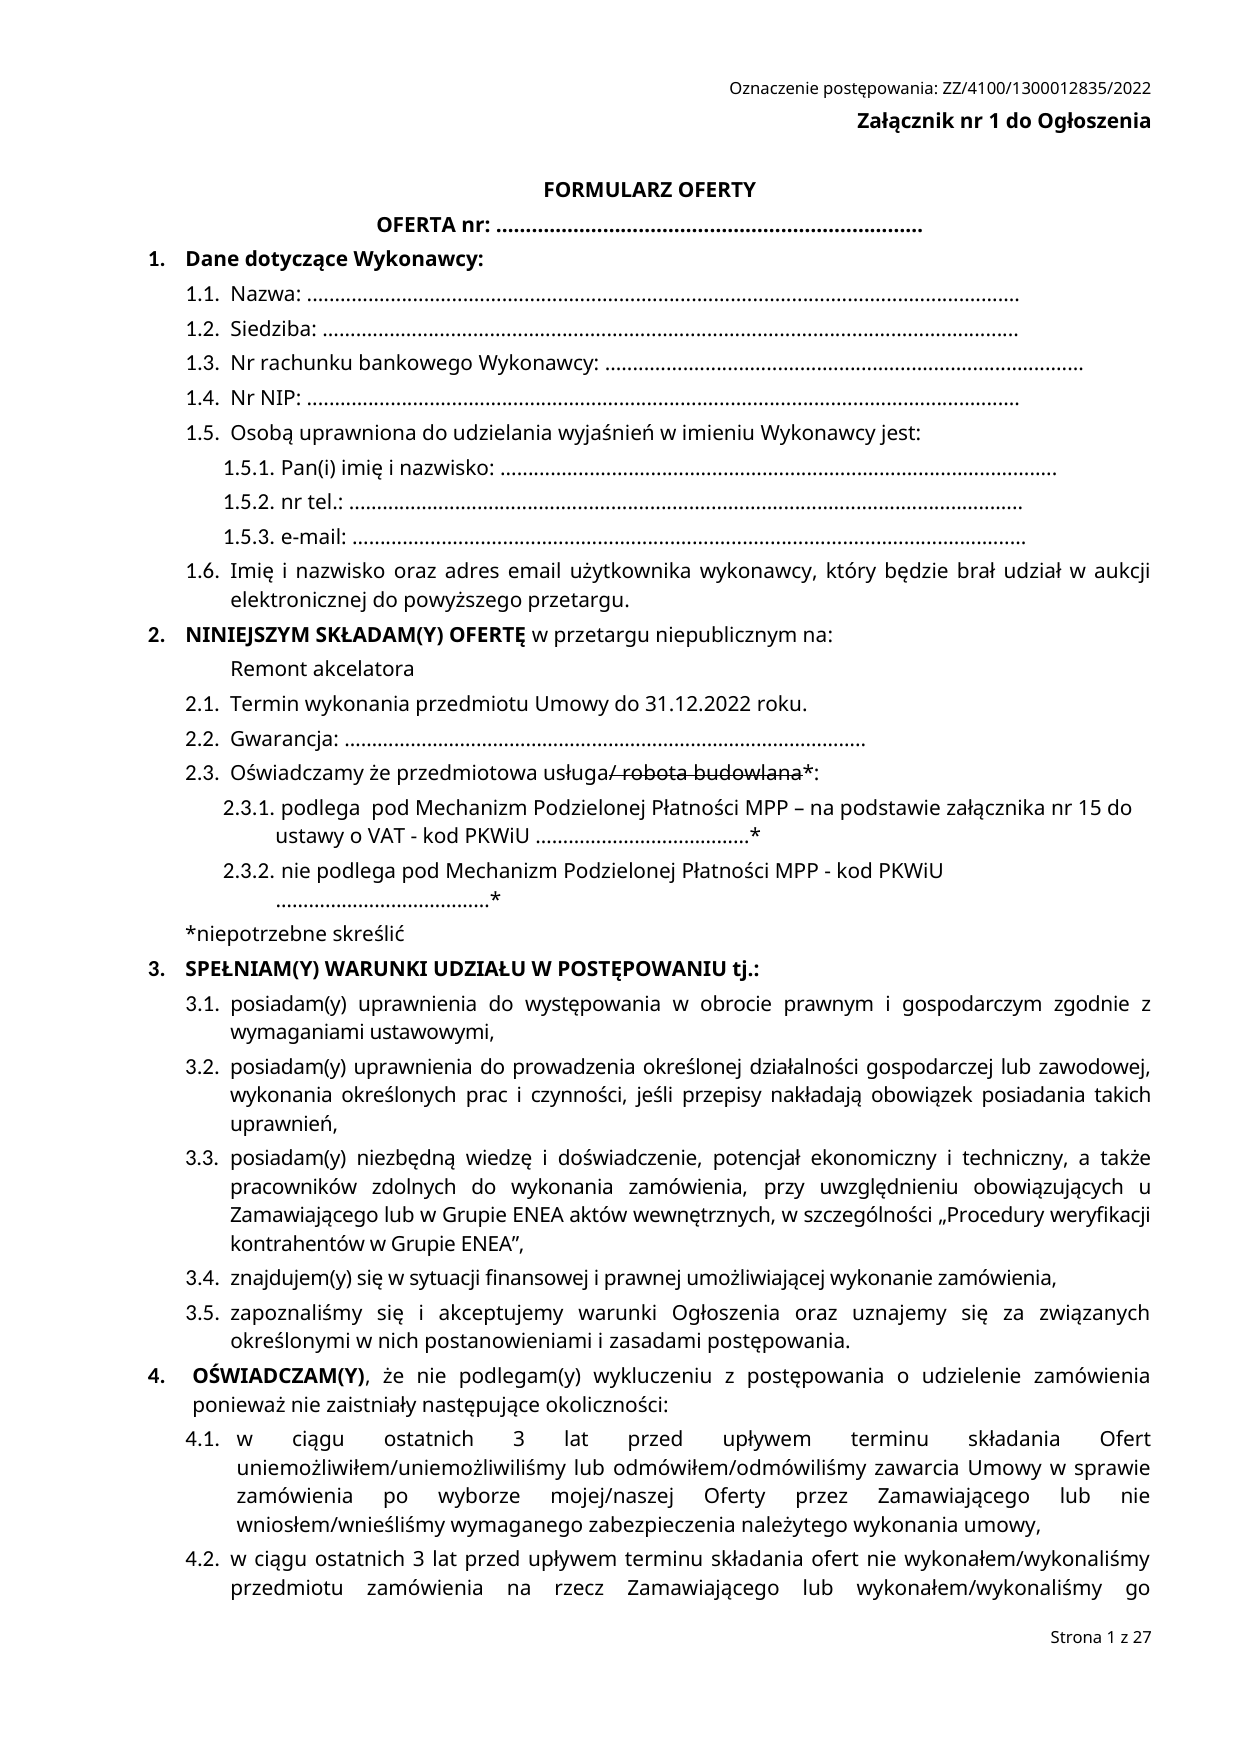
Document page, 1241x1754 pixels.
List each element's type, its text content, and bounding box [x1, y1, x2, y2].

list Nr rachunku bankowego Wykonawcy: ...................................................................................... [185, 348, 1152, 377]
list znajdujem(y) się w sytuacji finansowej i prawnej umożliwiającej wykonanie zamówienia, [185, 1263, 1152, 1292]
text *niepotrzebne skreślić [185, 919, 1152, 948]
list Remont akcelatora [230, 654, 1152, 683]
list SPEŁNIAM(Y) WARUNKI UDZIAŁU W POSTĘPOWANIU tj.: [148, 954, 1152, 983]
text OFERTA nr: ……………………………………………………………… [148, 210, 1152, 238]
list Nr NIP: ................................................................................................................................ [185, 383, 1152, 412]
list Nazwa: ................................................................................................................................ [185, 279, 1152, 308]
list Dane dotyczące Wykonawcy: [148, 244, 1152, 273]
list nie podlega pod Mechanizm Podzielonej Płatności MPP - kod PKWiU …………………………………* [223, 856, 1152, 913]
list posiadam(y) niezbędną wiedzę i doświadczenie, potencjał ekonomiczny i techniczny, a także pracowników zdolnych do wykonania zamówienia, przy uwzględnieniu obowiązujących u Zamawiającego lub w Grupie ENEA aktów wewnętrznych, w szczególności „Procedury weryfikacji kontrahentów w Grupie ENEA”, [185, 1143, 1152, 1257]
list zapoznaliśmy się i akceptujemy warunki Ogłoszenia oraz uznajemy się za związanych określonymi w nich postanowieniami i zasadami postępowania. [185, 1298, 1152, 1355]
list nr tel.: ......................................................................................................................... [223, 487, 1152, 516]
list Oświadczamy że przedmiotowa usługa/ robota budowlana*: [185, 758, 1152, 787]
list Imię i nazwisko oraz adres email użytkownika wykonawcy, który będzie brał udział w aukcji elektronicznej do powyższego przetargu. [185, 557, 1152, 613]
list Osobą uprawniona do udzielania wyjaśnień w imieniu Wykonawcy jest: [185, 418, 1152, 446]
list Gwarancja: ………………………………………………………………………………….. [185, 724, 1152, 752]
text Załącznik nr 1 do Ogłoszenia [148, 106, 1152, 134]
list Pan(i) imię i nazwisko: .................................................................................................... [223, 453, 1152, 481]
list Siedziba: ............................................................................................................................. [185, 314, 1152, 342]
list e-mail: ......................................................................................................................... [223, 522, 1152, 550]
list Termin wykonania przedmiotu Umowy do 31.12.2022 roku. [185, 689, 1152, 718]
list NINIEJSZYM SKŁADAM(Y) OFERTĘ w przetargu niepublicznym na: [148, 620, 1152, 648]
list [185, 1544, 1152, 1601]
list posiadam(y) uprawnienia do prowadzenia określonej działalności gospodarczej lub zawodowej, wykonania określonych prac i czynności, jeśli przepisy nakładają obowiązek posiadania takich uprawnień, [185, 1052, 1152, 1137]
list w ciągu ostatnich 3 lat przed upływem terminu składania Ofert uniemożliwiłem/uniemożliwiliśmy lub odmówiłem/odmówiliśmy zawarcia Umowy w sprawie zamówienia po wyborze mojej/naszej Oferty przez Zamawiającego lub nie wniosłem/wnieśliśmy wymaganego zabezpieczenia należytego wykonania umowy, [185, 1424, 1152, 1538]
list podlega pod Mechanizm Podzielonej Płatności MPP – na podstawie załącznika nr 15 do ustawy o VAT - kod PKWiU …………………………………* [223, 793, 1152, 850]
subtitle FORMULARZ OFERTY [148, 175, 1152, 203]
list posiadam(y) uprawnienia do występowania w obrocie prawnym i gospodarczym zgodnie z wymaganiami ustawowymi, [185, 989, 1152, 1046]
list OŚWIADCZAM(Y), że nie podlegam(y) wykluczeniu z postępowania o udzielenie zamówienia ponieważ nie zaistniały następujące okoliczności: [148, 1361, 1152, 1418]
